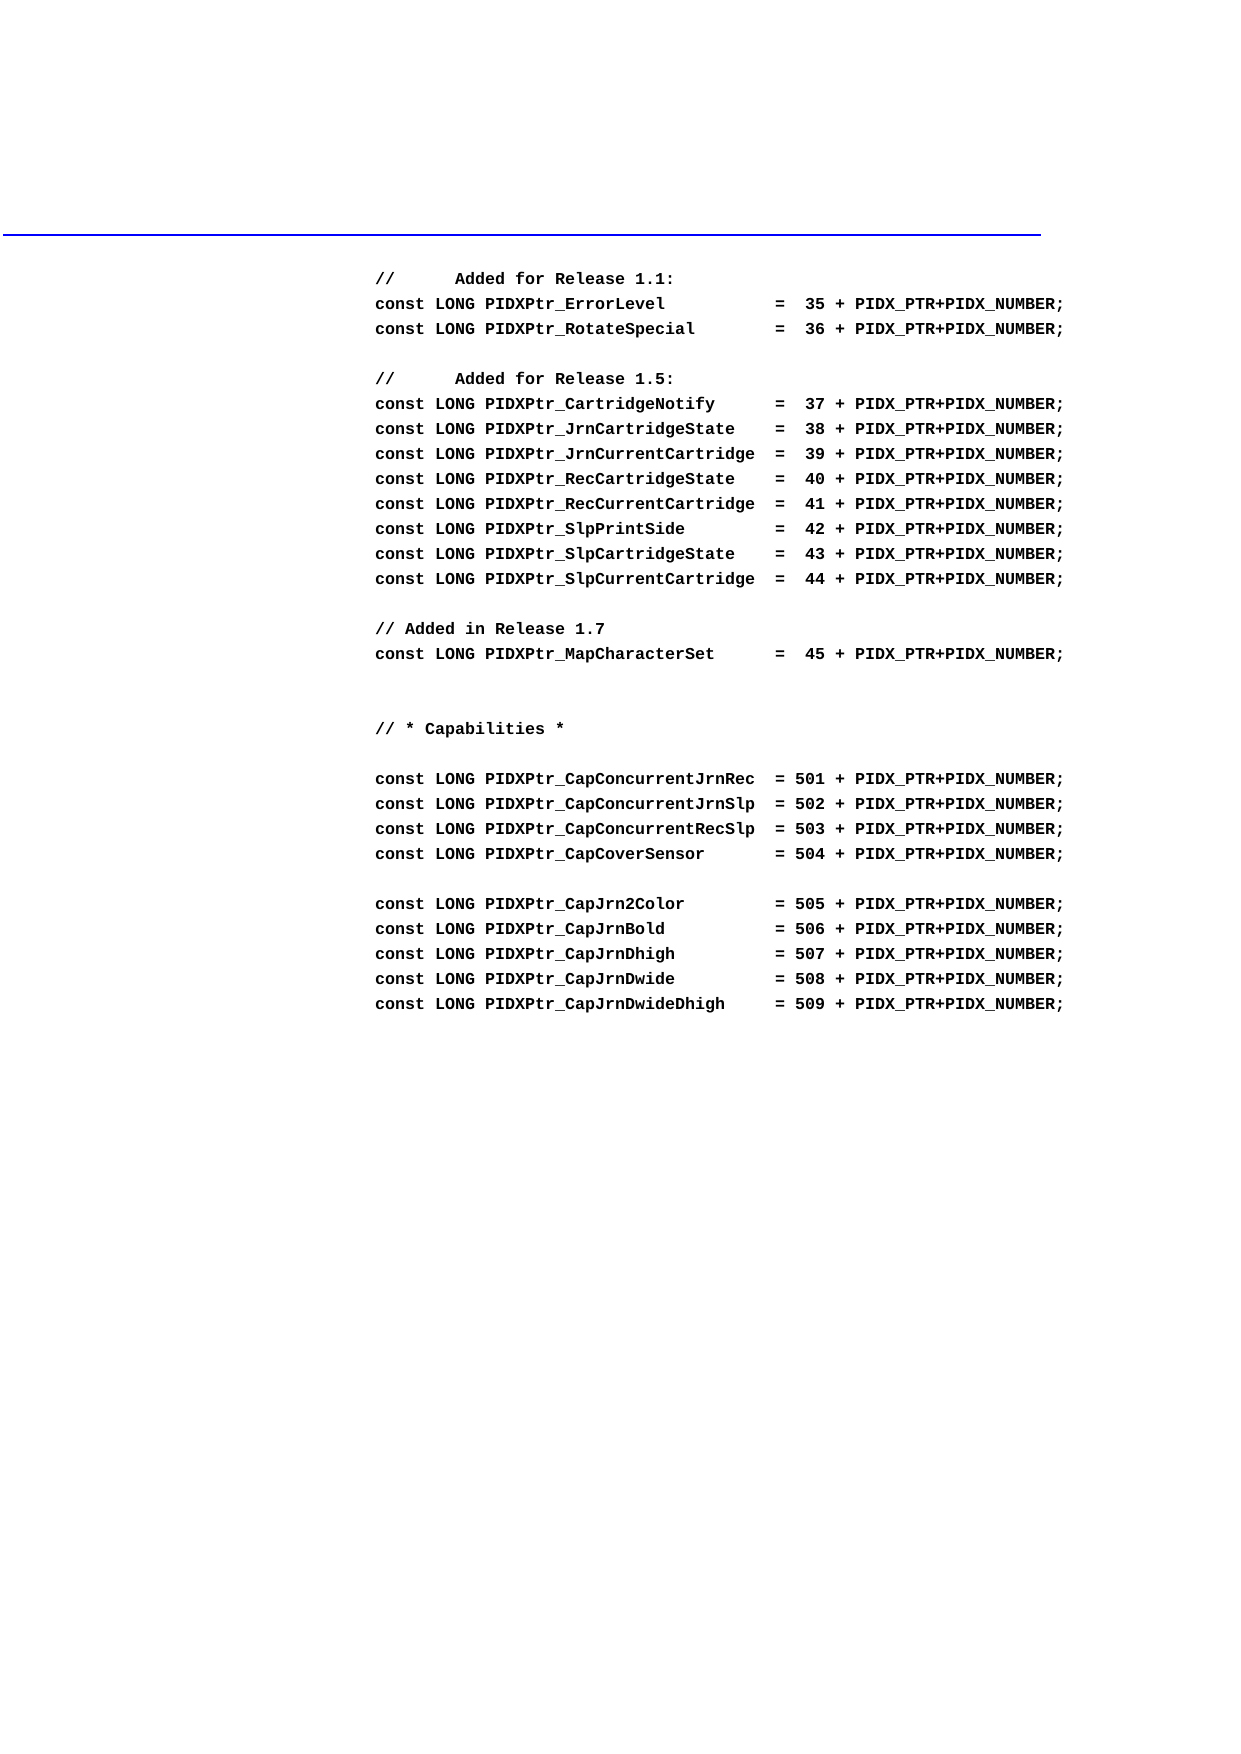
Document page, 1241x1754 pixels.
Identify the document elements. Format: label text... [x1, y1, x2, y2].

list const LONG PIDXPtr_CapJrnDwide = 508 + PIDX_PTR+PIDX_NUMBER; [375, 964, 1081, 989]
list const LONG PIDXPtr_CapConcurrentJrnSlp = 502 + PIDX_PTR+PIDX_NUMBER; [375, 789, 1081, 814]
list const LONG PIDXPtr_CapJrn2Color = 505 + PIDX_PTR+PIDX_NUMBER; [375, 889, 1081, 914]
list const LONG PIDXPtr_CapJrnBold = 506 + PIDX_PTR+PIDX_NUMBER; [375, 914, 1081, 939]
list // Added for Release 1.1: [375, 264, 1081, 289]
list const LONG PIDXPtr_JrnCurrentCartridge = 39 + PIDX_PTR+PIDX_NUMBER; [375, 439, 1081, 464]
list const LONG PIDXPtr_CartridgeNotify = 37 + PIDX_PTR+PIDX_NUMBER; [375, 389, 1081, 414]
list const LONG PIDXPtr_RecCurrentCartridge = 41 + PIDX_PTR+PIDX_NUMBER; [375, 489, 1081, 514]
list // Added for Release 1.5: [375, 364, 1081, 389]
list const LONG PIDXPtr_MapCharacterSet = 45 + PIDX_PTR+PIDX_NUMBER; [375, 639, 1081, 664]
list const LONG PIDXPtr_RotateSpecial = 36 + PIDX_PTR+PIDX_NUMBER; [375, 314, 1081, 339]
list const LONG PIDXPtr_CapJrnDhigh = 507 + PIDX_PTR+PIDX_NUMBER; [375, 939, 1081, 964]
list const LONG PIDXPtr_JrnCartridgeState = 38 + PIDX_PTR+PIDX_NUMBER; [375, 414, 1081, 439]
list // Added in Release 1.7 [375, 614, 1081, 639]
list const LONG PIDXPtr_CapJrnDwideDhigh = 509 + PIDX_PTR+PIDX_NUMBER; [375, 989, 1081, 1014]
list // * Capabilities * [375, 714, 1081, 739]
list const LONG PIDXPtr_ErrorLevel = 35 + PIDX_PTR+PIDX_NUMBER; [375, 289, 1081, 314]
list const LONG PIDXPtr_RecCartridgeState = 40 + PIDX_PTR+PIDX_NUMBER; [375, 464, 1081, 489]
list const LONG PIDXPtr_SlpPrintSide = 42 + PIDX_PTR+PIDX_NUMBER; [375, 514, 1081, 539]
list const LONG PIDXPtr_CapCoverSensor = 504 + PIDX_PTR+PIDX_NUMBER; [375, 839, 1081, 864]
list const LONG PIDXPtr_CapConcurrentRecSlp = 503 + PIDX_PTR+PIDX_NUMBER; [375, 814, 1081, 839]
list const LONG PIDXPtr_CapConcurrentJrnRec = 501 + PIDX_PTR+PIDX_NUMBER; [375, 764, 1081, 789]
list const LONG PIDXPtr_SlpCartridgeState = 43 + PIDX_PTR+PIDX_NUMBER; [375, 539, 1081, 564]
list const LONG PIDXPtr_SlpCurrentCartridge = 44 + PIDX_PTR+PIDX_NUMBER; [375, 564, 1081, 589]
